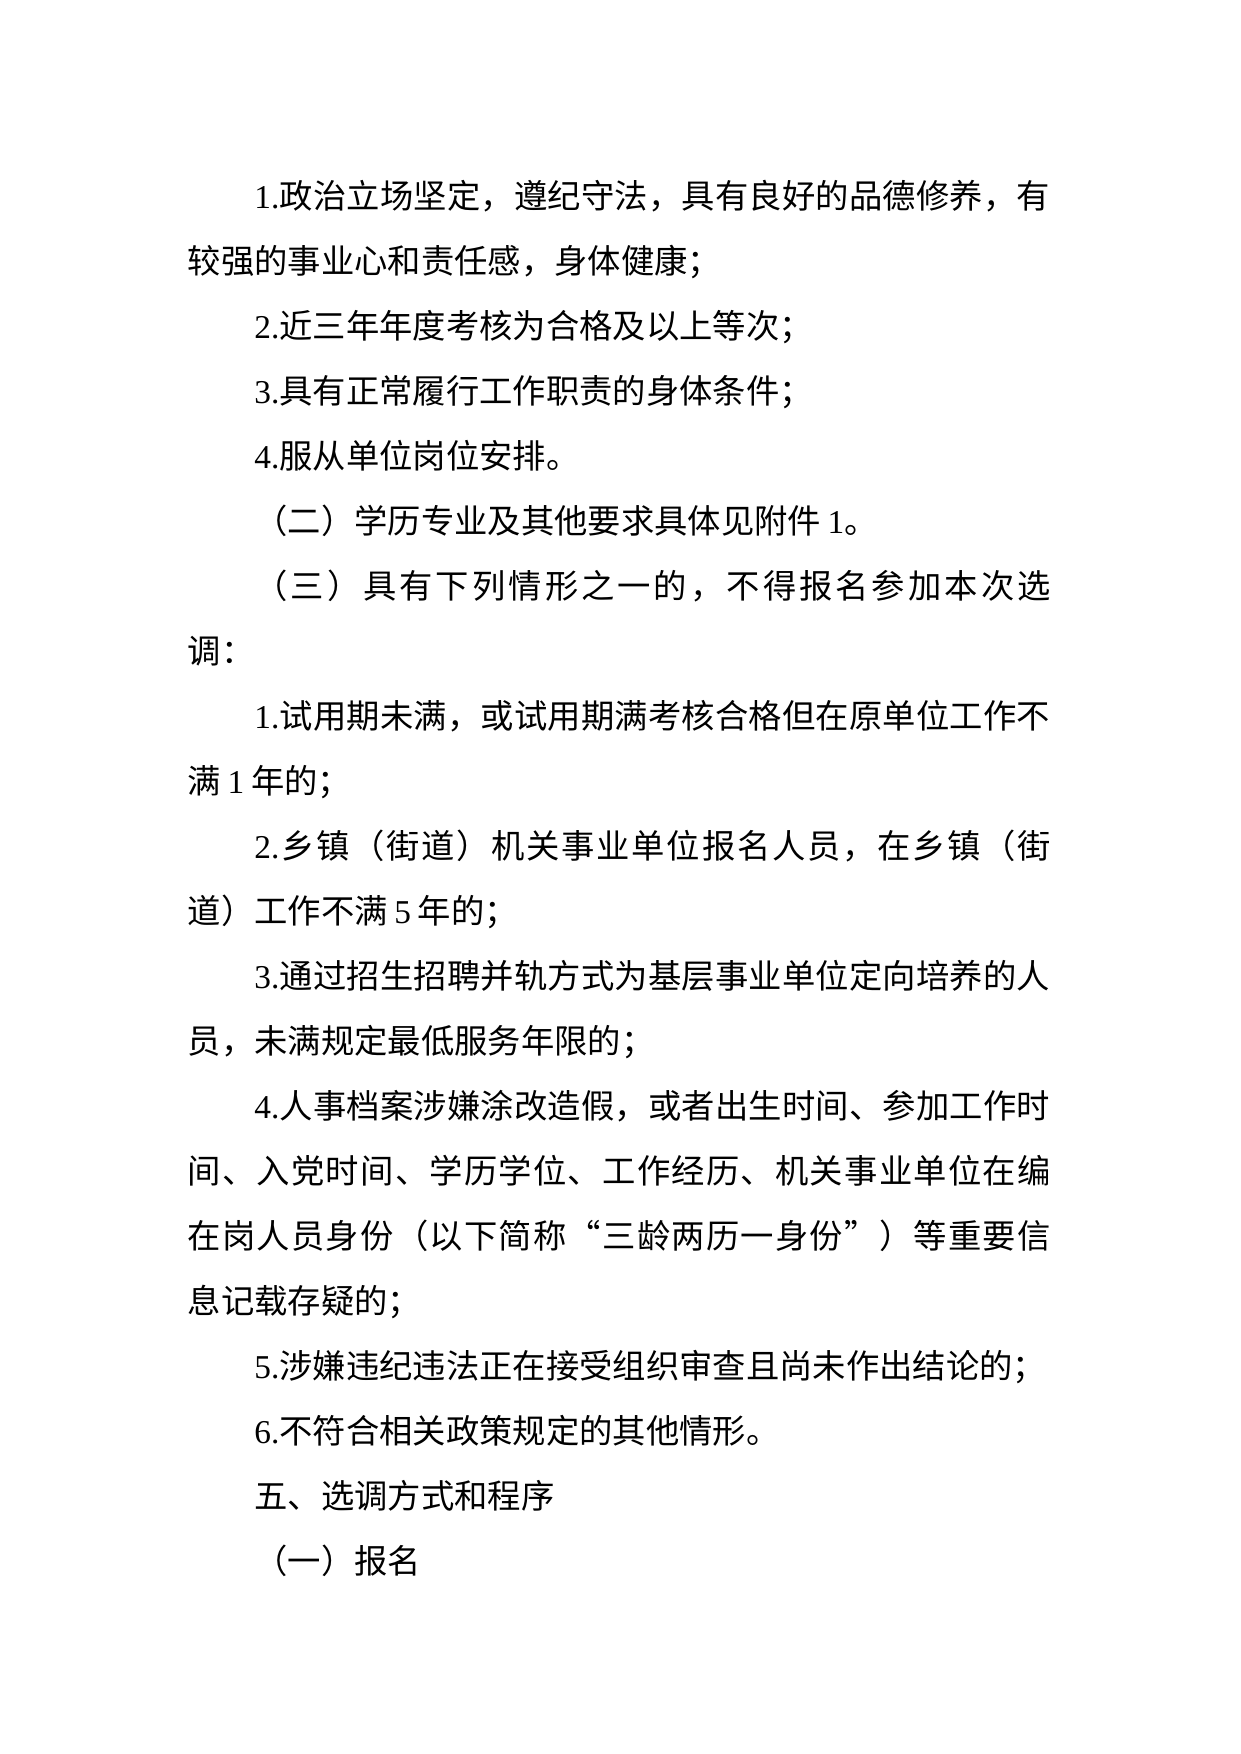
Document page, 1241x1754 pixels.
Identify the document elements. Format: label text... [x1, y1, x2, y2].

text 2.乡镇（街道）机关事业单位报名人员，在乡镇（街道）工作不满5年的； [187, 812, 1053, 942]
text 3.通过招生招聘并轨方式为基层事业单位定向培养的人员，未满规定最低服务年限的； [187, 942, 1053, 1072]
text 五、选调方式和程序 [187, 1462, 1053, 1527]
text 2.近三年年度考核为合格及以上等次； [187, 292, 1053, 357]
text （二）学历专业及其他要求具体见附件1。 [187, 487, 1053, 552]
text 4.人事档案涉嫌涂改造假，或者出生时间、参加工作时间、入党时间、学历学位、工作经历、机关事业单位在编在岗人员身份（以下简称“三龄两历一身份”）等重要信息记载存疑的； [187, 1072, 1053, 1332]
text 4.服从单位岗位安排。 [187, 422, 1053, 487]
text 1.政治立场坚定，遵纪守法，具有良好的品德修养，有较强的事业心和责任感，身体健康； [187, 162, 1053, 292]
text （三）具有下列情形之一的，不得报名参加本次选调： [187, 552, 1053, 682]
text 5.涉嫌违纪违法正在接受组织审查且尚未作出结论的； [187, 1332, 1053, 1397]
text 6.不符合相关政策规定的其他情形。 [187, 1397, 1053, 1462]
text 3.具有正常履行工作职责的身体条件； [187, 357, 1053, 422]
text （一）报名 [187, 1527, 1053, 1592]
text 1.试用期未满，或试用期满考核合格但在原单位工作不满1年的； [187, 682, 1053, 812]
